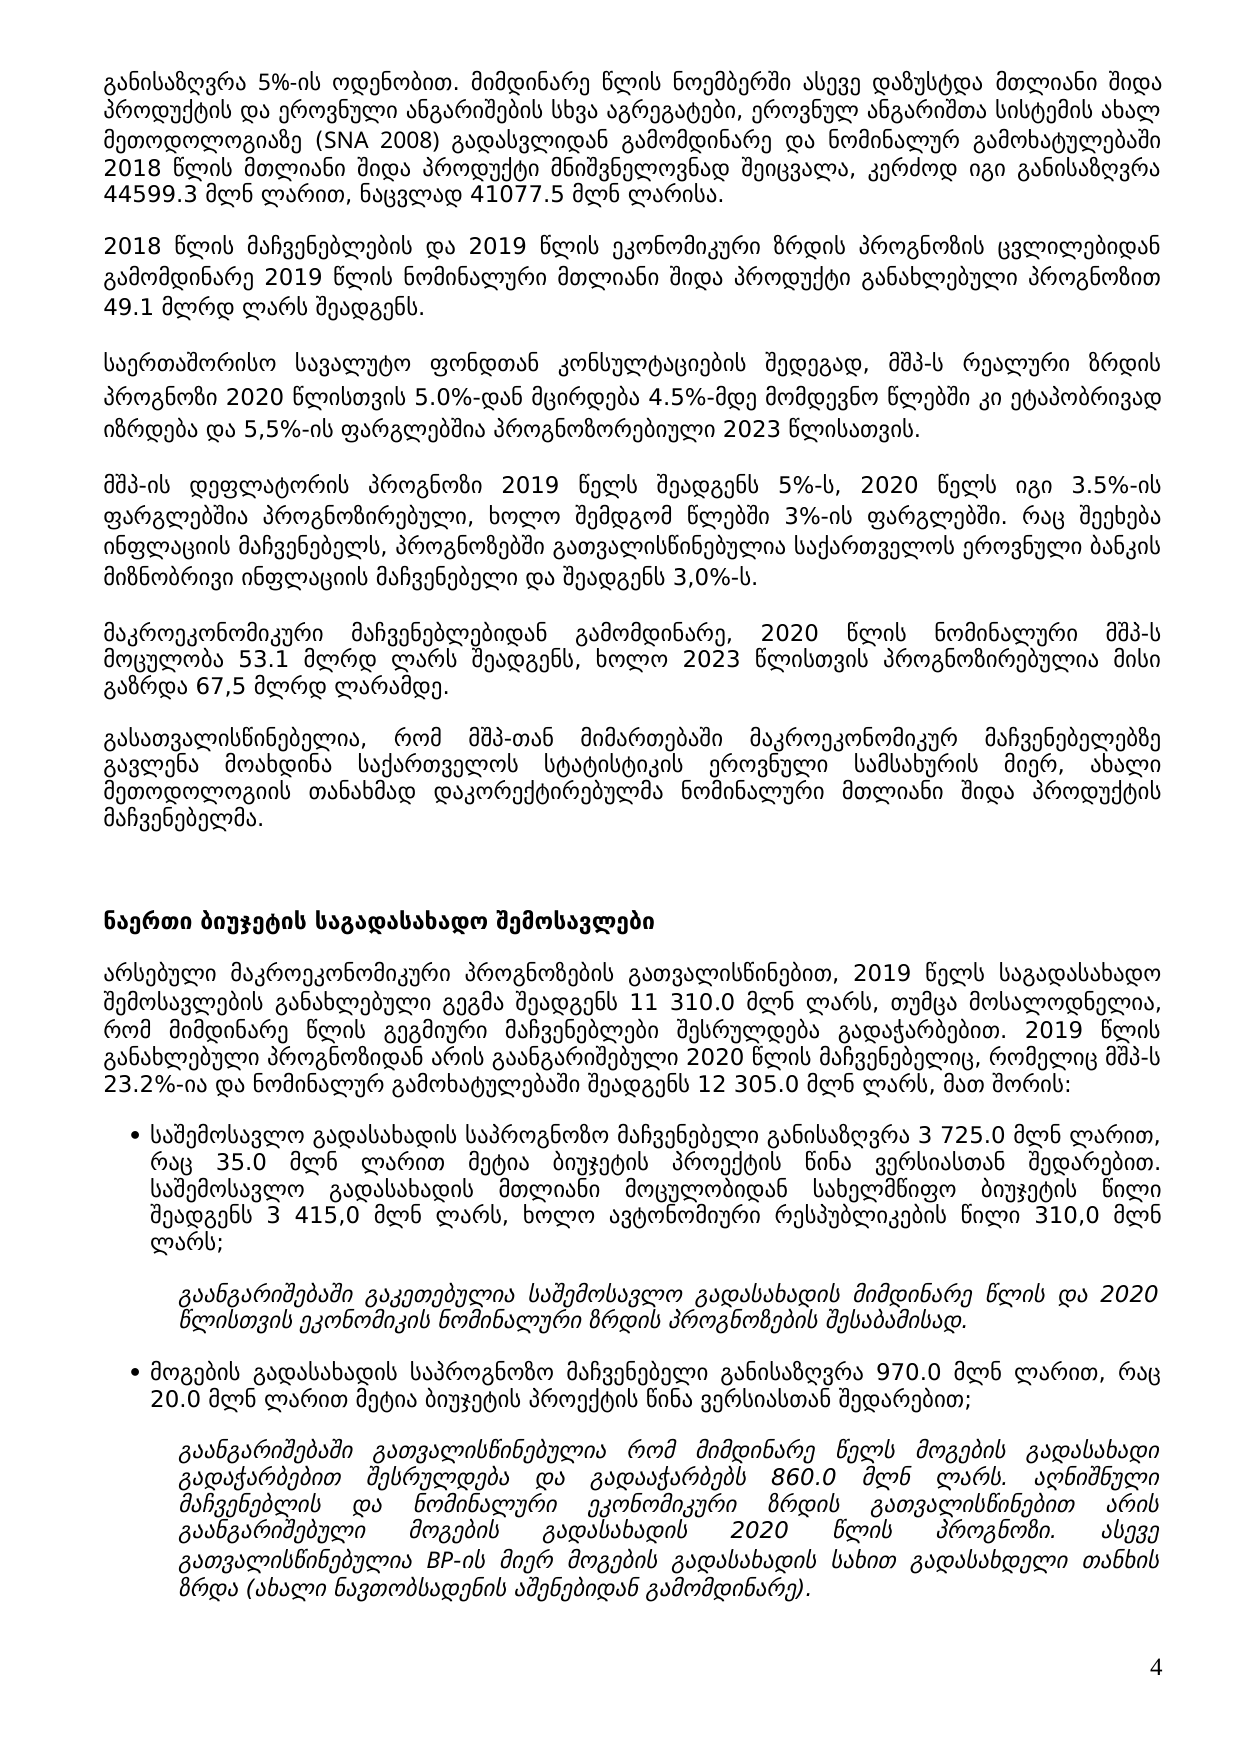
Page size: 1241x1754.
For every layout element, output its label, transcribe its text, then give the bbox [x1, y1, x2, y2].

text ნაერთი ბიუჯეტის საგადასახადო შემოსავლები [103, 908, 1162, 935]
text გასათვალისწინებელია, რომ მშპ-თან მიმართებაში მაკროეკონომიკურ მაჩვენებელებზე გავლენა მოახდინა საქართველოს სტატისტიკის ეროვნული სამსახურის მიერ, ახალი მეთოდოლოგიის თანახმად დაკორექტირებულმა ნომინალური მთლიანი შიდა პროდუქტის მაჩვენებელმა. [103, 725, 1162, 831]
text გაანგარიშებაში გათვალისწინებულია რომ მიმდინარე წელს მოგების გადასახადი გადაჭარბებით შესრულდება და გადააჭარბებს 860.0 მლნ ლარს. აღნიშნული მაჩვენებლის და ნომინალური ეკონომიკური ზრდის გათვალისწინებით არის გაანგარიშებული მოგების გადასახადის 2020 წლის პროგნოზი. ასევე გათვალისწინებულია BP-ის მიერ მოგების გადასახადის სახით გადასახდელი თანხის ზრდა (ახალი ნავთობსადენის აშენებიდან გამომდინარე). [178, 1438, 1162, 1602]
text მაკროეკონომიკური მაჩვენებლებიდან გამომდინარე, 2020 წლის ნომინალური მშპ-ს მოცულობა 53.1 მლრდ ლარს შეადგენს, ხოლო 2023 წლისთვის პროგნოზირებულია მისი გაზრდა 67,5 მლრდ ლარამდე. [103, 620, 1162, 700]
list საშემოსავლო გადასახადის საპროგნოზო მაჩვენებელი განისაზღვრა 3 725.0 მლნ ლარით, რაც 35.0 მლნ ლარით მეტია ბიუჯეტის პროექტის წინა ვერსიასთან შედარებით. საშემოსავლო გადასახადის მთლიანი მოცულობიდან სახელმწიფო ბიუჯეტის წილი შეადგენს 3 415,0 მლნ ლარს, ხოლო ავტონომიური რესპუბლიკების წილი 310,0 მლნ ლარს; [131, 1123, 1162, 1256]
text არსებული მაკროეკონომიკური პროგნოზების გათვალისწინებით, 2019 წელს საგადასახადო შემოსავლების განახლებული გეგმა შეადგენს 11 310.0 მლნ ლარს, თუმცა მოსალოდნელია, რომ მიმდინარე წლის გეგმიური მაჩვენებლები შესრულდება გადაჭარბებით. 2019 წლის განახლებული პროგნოზიდან არის გაანგარიშებული 2020 წლის მაჩვენებელიც, რომელიც მშპ-ს 23.2%-ია და ნომინალურ გამოხატულებაში შეადგენს 12 305.0 მლნ ლარს, მათ შორის: [103, 960, 1162, 1098]
text 2018 წლის მაჩვენებლების და 2019 წლის ეკონომიკური ზრდის პროგნოზის ცვლილებიდან გამომდინარე 2019 წლის ნომინალური მთლიანი შიდა პროდუქტი განახლებული პროგნოზით 49.1 მლრდ ლარს შეადგენს. [103, 233, 1162, 321]
text საერთაშორისო სავალუტო ფონდთან კონსულტაციების შედეგად, მშპ-ს რეალური ზრდის პროგნოზი 2020 წლისთვის 5.0%-დან მცირდება 4.5%-მდე მომდევნო წლებში კი ეტაპობრივად იზრდება და 5,5%-ის ფარგლებშია პროგნოზორებიული 2023 წლისათვის. [103, 350, 1162, 443]
list მოგების გადასახადის საპროგნოზო მაჩვენებელი განისაზღვრა 970.0 მლნ ლარით, რაც 20.0 მლნ ლარით მეტია ბიუჯეტის პროექტის წინა ვერსიასთან შედარებით; [131, 1359, 1162, 1413]
text მშპ-ის დეფლატორის პროგნოზი 2019 წელს შეადგენს 5%-ს, 2020 წელს იგი 3.5%-ის ფარგლებშია პროგნოზირებული, ხოლო შემდგომ წლებში 3%-ის ფარგლებში. რაც შეეხება ინფლაციის მაჩვენებელს, პროგნოზებში გათვალისწინებულია საქართველოს ეროვნული ბანკის მიზნობრივი ინფლაციის მაჩვენებელი და შეადგენს 3,0%-ს. [103, 472, 1162, 591]
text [103, 66, 1162, 208]
text გაანგარიშებაში გაკეთებულია საშემოსავლო გადასახადის მიმდინარე წლის და 2020 წლისთვის ეკონომიკის ნომინალური ზრდის პროგნოზების შესაბამისად. [178, 1281, 1162, 1334]
